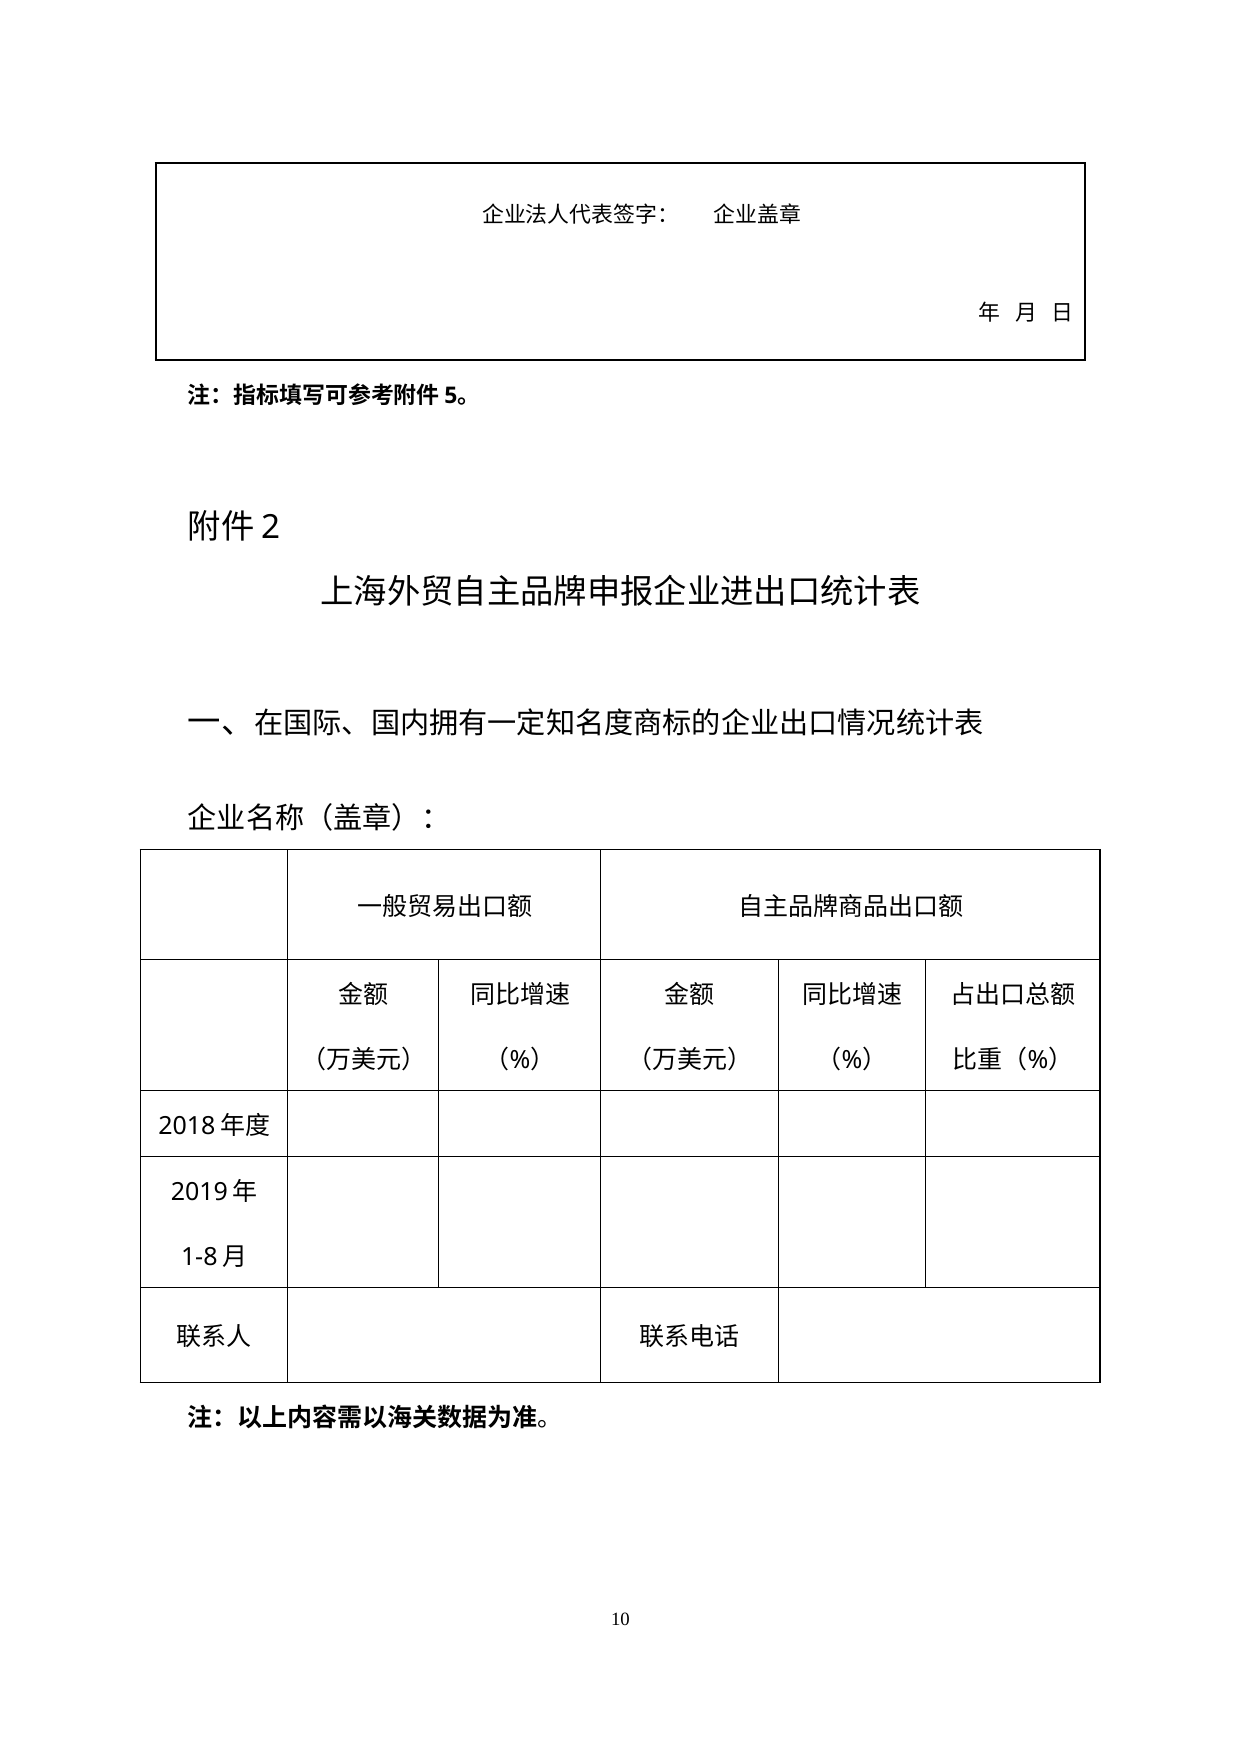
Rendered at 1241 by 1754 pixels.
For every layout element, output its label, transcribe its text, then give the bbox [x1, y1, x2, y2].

table_cell [601, 1091, 778, 1156]
table_cell 同比增速 （%） [779, 960, 925, 1090]
table_cell [926, 1091, 1099, 1156]
table_cell [288, 1288, 600, 1382]
table_cell 金额 （万美元） [288, 960, 438, 1090]
text 注：指标填写可参考附件5。 [187, 361, 1053, 426]
table_cell [288, 1091, 438, 1156]
table_cell 2018年度 [141, 1091, 287, 1156]
table_cell 联系人 [141, 1288, 287, 1382]
table_cell 金额 （万美元） [601, 960, 778, 1090]
table_cell 2019年 1-8月 [141, 1157, 287, 1287]
text 注：以上内容需以海关数据为准。 [187, 1383, 1053, 1448]
table_header [141, 850, 287, 959]
table_cell [439, 1157, 600, 1287]
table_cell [157, 164, 1084, 359]
table_cell [779, 1091, 925, 1156]
text 企业名称（盖章）： [187, 784, 1053, 849]
table_cell [779, 1157, 925, 1287]
table_cell 占出口总额 比重（%） [926, 960, 1099, 1090]
table_header 自主品牌商品出口额 [601, 850, 1099, 959]
text 附件2 [187, 491, 1053, 556]
table_cell [439, 1091, 600, 1156]
table_header 一般贸易出口额 [288, 850, 600, 959]
text 一、在国际、国内拥有一定知名度商标的企业出口情况统计表 [187, 686, 1053, 751]
table_cell [926, 1157, 1099, 1287]
table_cell [141, 960, 287, 1090]
table_cell [288, 1157, 438, 1287]
table_cell [779, 1288, 1099, 1382]
table_cell 同比增速 （%） [439, 960, 600, 1090]
table_cell 联系电话 [601, 1288, 778, 1382]
text 上海外贸自主品牌申报企业进出口统计表 [187, 556, 1053, 621]
table_cell [601, 1157, 778, 1287]
